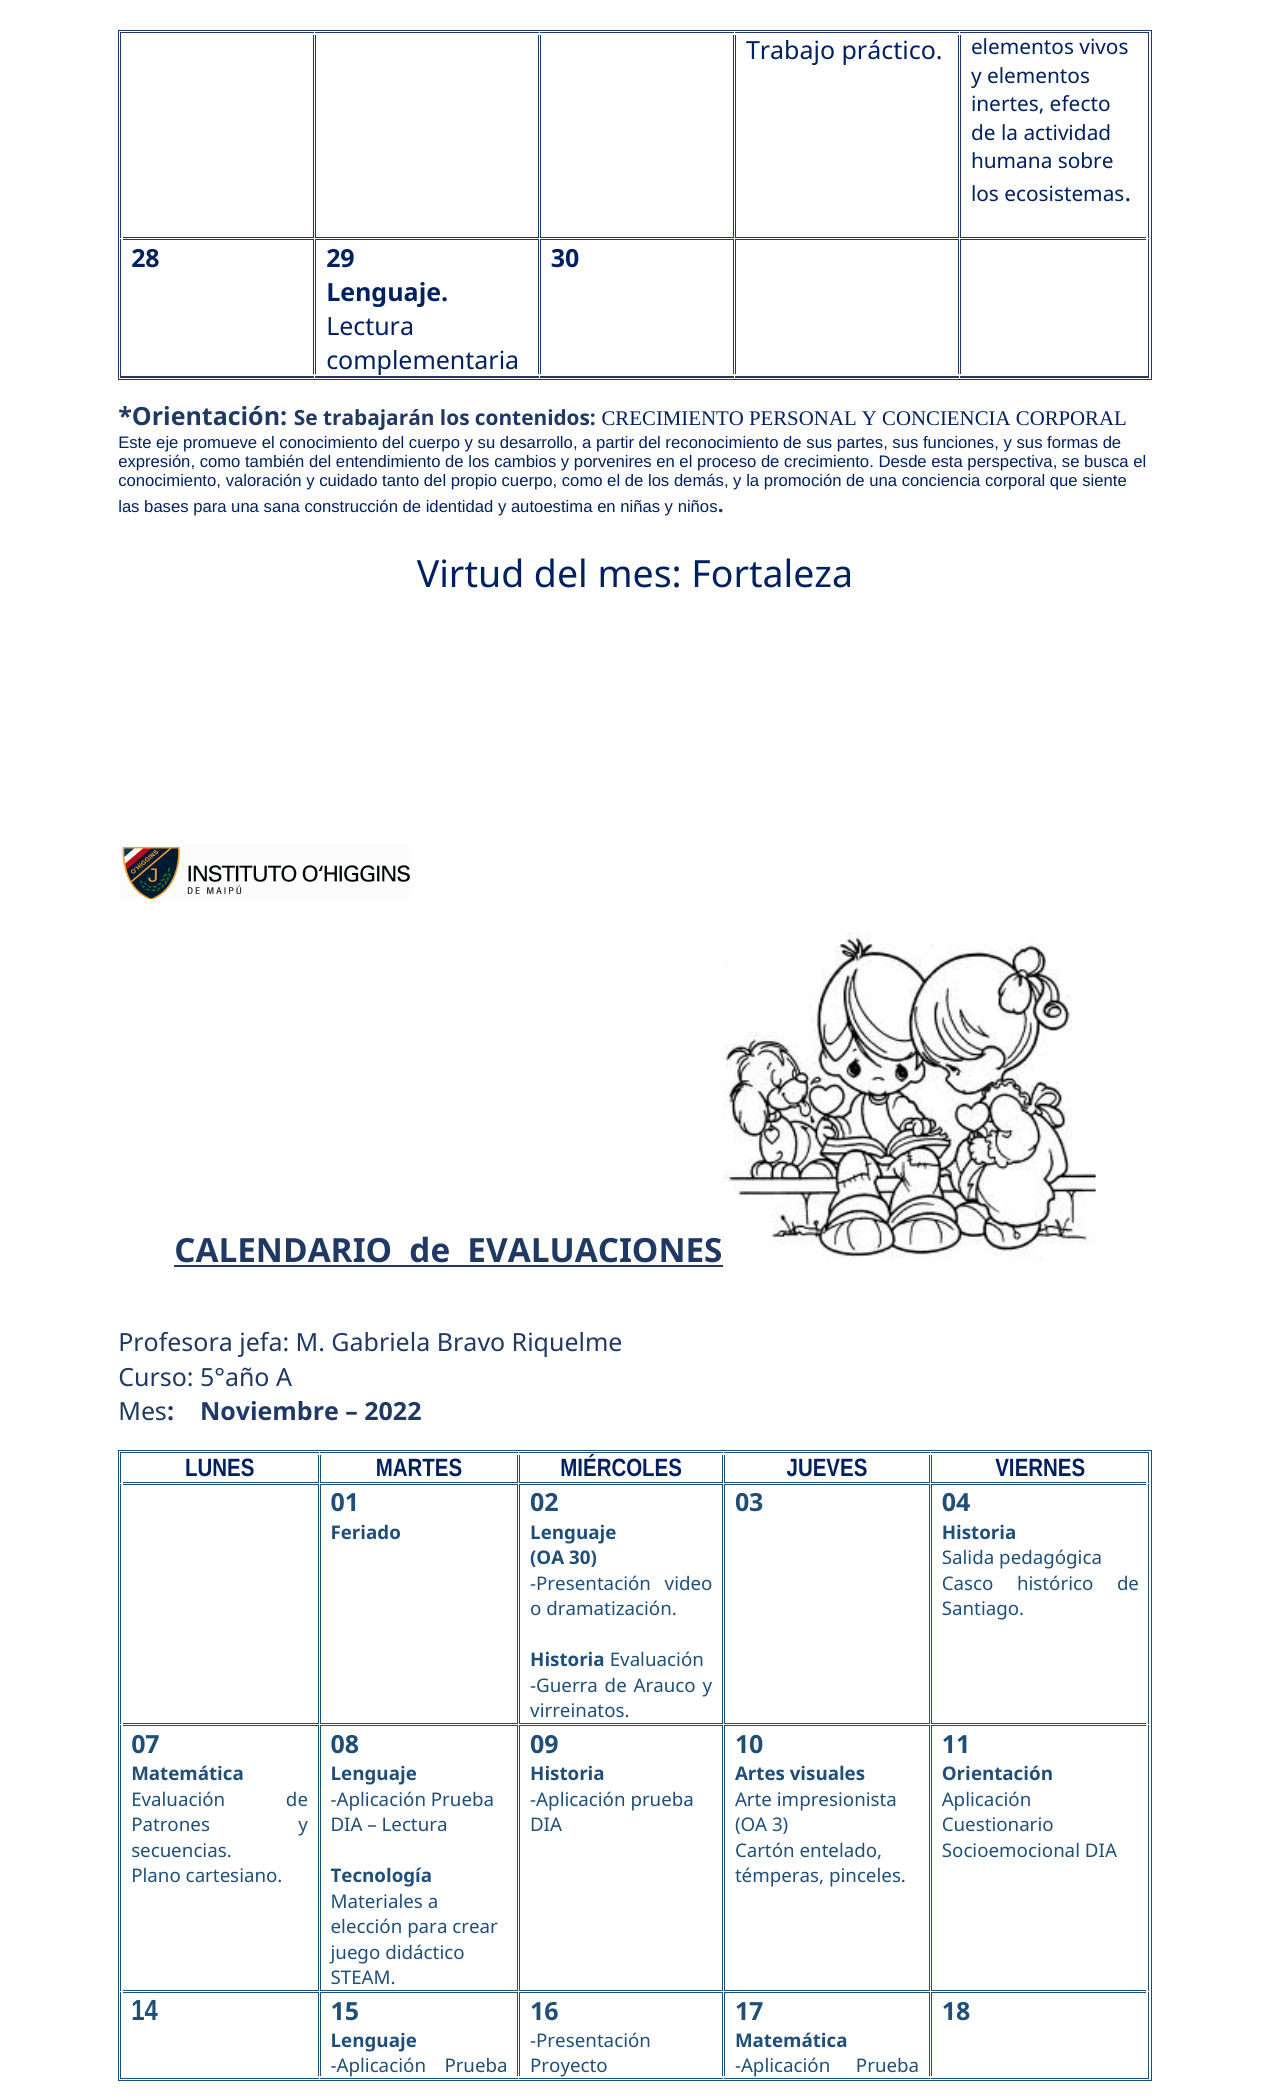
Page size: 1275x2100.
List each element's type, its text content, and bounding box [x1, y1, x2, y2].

table_cell 01 Feriado [321, 1485, 517, 1723]
table_cell 10 Artes visuales Arte impresionista (OA 3) Cartón entelado, témperas, pinceles. [725, 1726, 929, 1990]
table_header MIÉRCOLES [519, 1453, 723, 1482]
text *Orientación: Se trabajarán los contenidos: CRECIMIENTO PERSONAL Y CONCIENCIA CORPORAL [118, 399, 1152, 433]
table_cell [724, 1993, 930, 2078]
table_cell 30 [539, 240, 734, 376]
table_cell 23 [539, 33, 734, 237]
table_header JUEVES [724, 1453, 930, 1482]
table_cell 14 [120, 1990, 319, 2078]
table_cell 11 Orientación Aplicación Cuestionario Socioemocional DIA [930, 1723, 1150, 1990]
table_cell 29 Lenguaje. Lectura complementaria [315, 240, 539, 376]
table_cell 04 Historia Salida pedagógica Casco histórico de Santiago. [932, 1482, 1148, 1723]
table_header LUNES [121, 1453, 319, 1482]
picture [722, 932, 1096, 1262]
text Curso: 5°año A [118, 1359, 1152, 1393]
table_header VIERNES [930, 1453, 1148, 1482]
table_cell [121, 1482, 318, 1723]
text Mes: Noviembre – 2022 [118, 1393, 1152, 1427]
table_cell 09 Historia -Aplicación prueba DIA [520, 1726, 722, 1990]
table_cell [735, 33, 959, 237]
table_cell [319, 1990, 519, 2078]
table_cell 21 [121, 31, 315, 237]
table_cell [315, 33, 539, 237]
picture [118, 844, 410, 899]
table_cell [519, 1993, 723, 2078]
table_cell [735, 240, 959, 376]
text Este eje promueve el conocimiento del cuerpo y su desarrollo, a partir del reconocimiento de sus partes, sus funciones, y sus formas de expresión, como también del entendimiento de los cambios y porvenires en el proceso de crecimiento. Desde esta perspectiva, se busca el conocimiento, valoración y cuidado tanto del propio cuerpo, como el de los demás, y la promoción de una conciencia corporal que siente las bases para una sana construcción de identidad y autoestima en niñas y niños. [118, 433, 1152, 519]
table_header MARTES [319, 1451, 519, 1482]
table_cell 28 [120, 237, 315, 376]
text Virtud del mes: Fortaleza [118, 547, 1152, 598]
table_cell 08 Lenguaje -Aplicación Prueba DIA – Lectura Tecnología Materiales a elección para crear juego didáctico STEAM. [321, 1726, 517, 1990]
table_cell 02 Lenguaje (OA 30) -Presentación video o dramatización. Historia Evaluación -Guerra de Arauco y virreinatos. [520, 1485, 722, 1723]
table_cell 18 [930, 1990, 1150, 2078]
table_cell 07 Matemática Evaluación de Patrones y secuencias. Plano cartesiano. [120, 1723, 319, 1990]
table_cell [960, 33, 1148, 237]
text Profesora jefa: M. Gabriela Bravo Riquelme [118, 1325, 1152, 1359]
table_cell 03 [725, 1485, 929, 1723]
table_cell [960, 237, 1150, 376]
